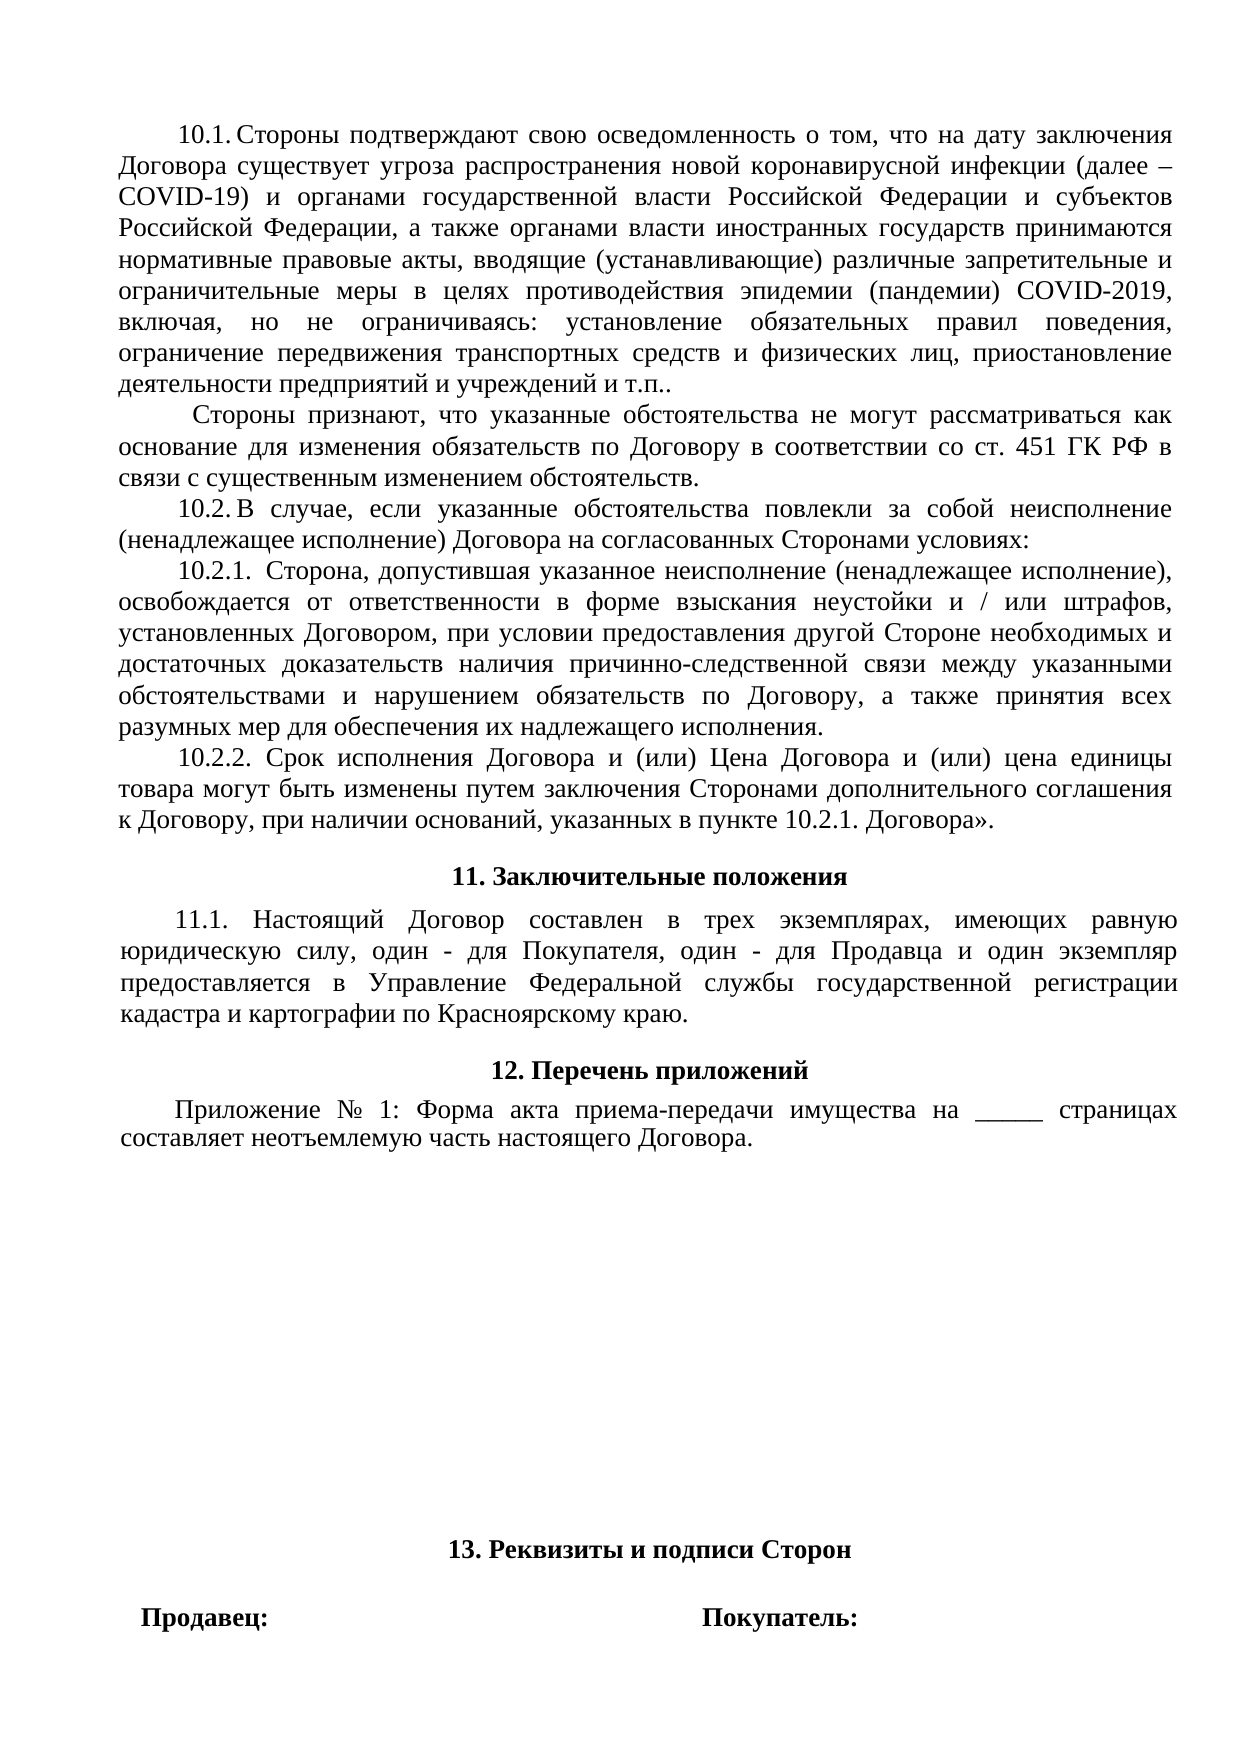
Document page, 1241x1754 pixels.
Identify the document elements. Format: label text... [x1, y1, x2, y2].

text 12. Перечень приложений [118, 1059, 1181, 1084]
list Срок исполнения Договора и (или) Цена Договора и (или) цена единицы товара могут быть изменены путем заключения Сторонами дополнительного соглашения к Договору, при наличии оснований, указанных в пункте 10.2.1. Договора». [118, 741, 1174, 834]
list В случае, если указанные обстоятельства повлекли за собой неисполнение (ненадлежащее исполнение) Договора на согласованных Сторонами условиях: [118, 492, 1174, 554]
text Приложение № 1: Форма акта приема-передачи имущества на _____ страницах составляет неотъемлемую часть настоящего Договора. [120, 1097, 1179, 1152]
text 11.1. Настоящий Договор составлен в трех экземплярах, имеющих равную юридическую силу, один - для Покупателя, один - для Продавца и один экземпляр предоставляется в Управление Федеральной службы государственной регистрации кадастра и картографии по Красноярскому краю. [120, 903, 1179, 1029]
list Сторона, допустившая указанное неисполнение (ненадлежащее исполнение), освобождается от ответственности в форме взыскания неустойки и / или штрафов, установленных Договором, при условии предоставления другой Стороне необходимых и достаточных доказательств наличия причинно-следственной связи между указанными обстоятельствами и нарушением обязательств по Договору, а также принятия всех разумных мер для обеспечения их надлежащего исполнения. [118, 554, 1174, 741]
text 13. Реквизиты и подписи Сторон [118, 1539, 1181, 1564]
list Стороны подтверждают свою осведомленность о том, что на дату заключения Договора существует угроза распространения новой коронавирусной инфекции (далее – COVID-19) и органами государственной власти Российской Федерации и субъектов Российской Федерации, а также органами власти иностранных государств принимаются нормативные правовые акты, вводящие (устанавливающие) различные запретительные и ограничительные меры в целях противодействия эпидемии (пандемии) COVID-2019, включая, но не ограничиваясь: установление обязательных правил поведения, ограничение передвижения транспортных средств и физических лиц, приостановление деятельности предприятий и учреждений и т.п.. [118, 118, 1174, 398]
text 11. Заключительные положения [118, 866, 1181, 891]
table_header Покупатель: _____________________/ / «_____»_________________ ______2025 г. [691, 1589, 1205, 1653]
list Стороны признают, что указанные обстоятельства не могут рассматриваться как основание для изменения обязательств по Договору в соответствии со ст. 451 ГК РФ в связи с существенным изменением обстоятельств. [118, 398, 1174, 492]
